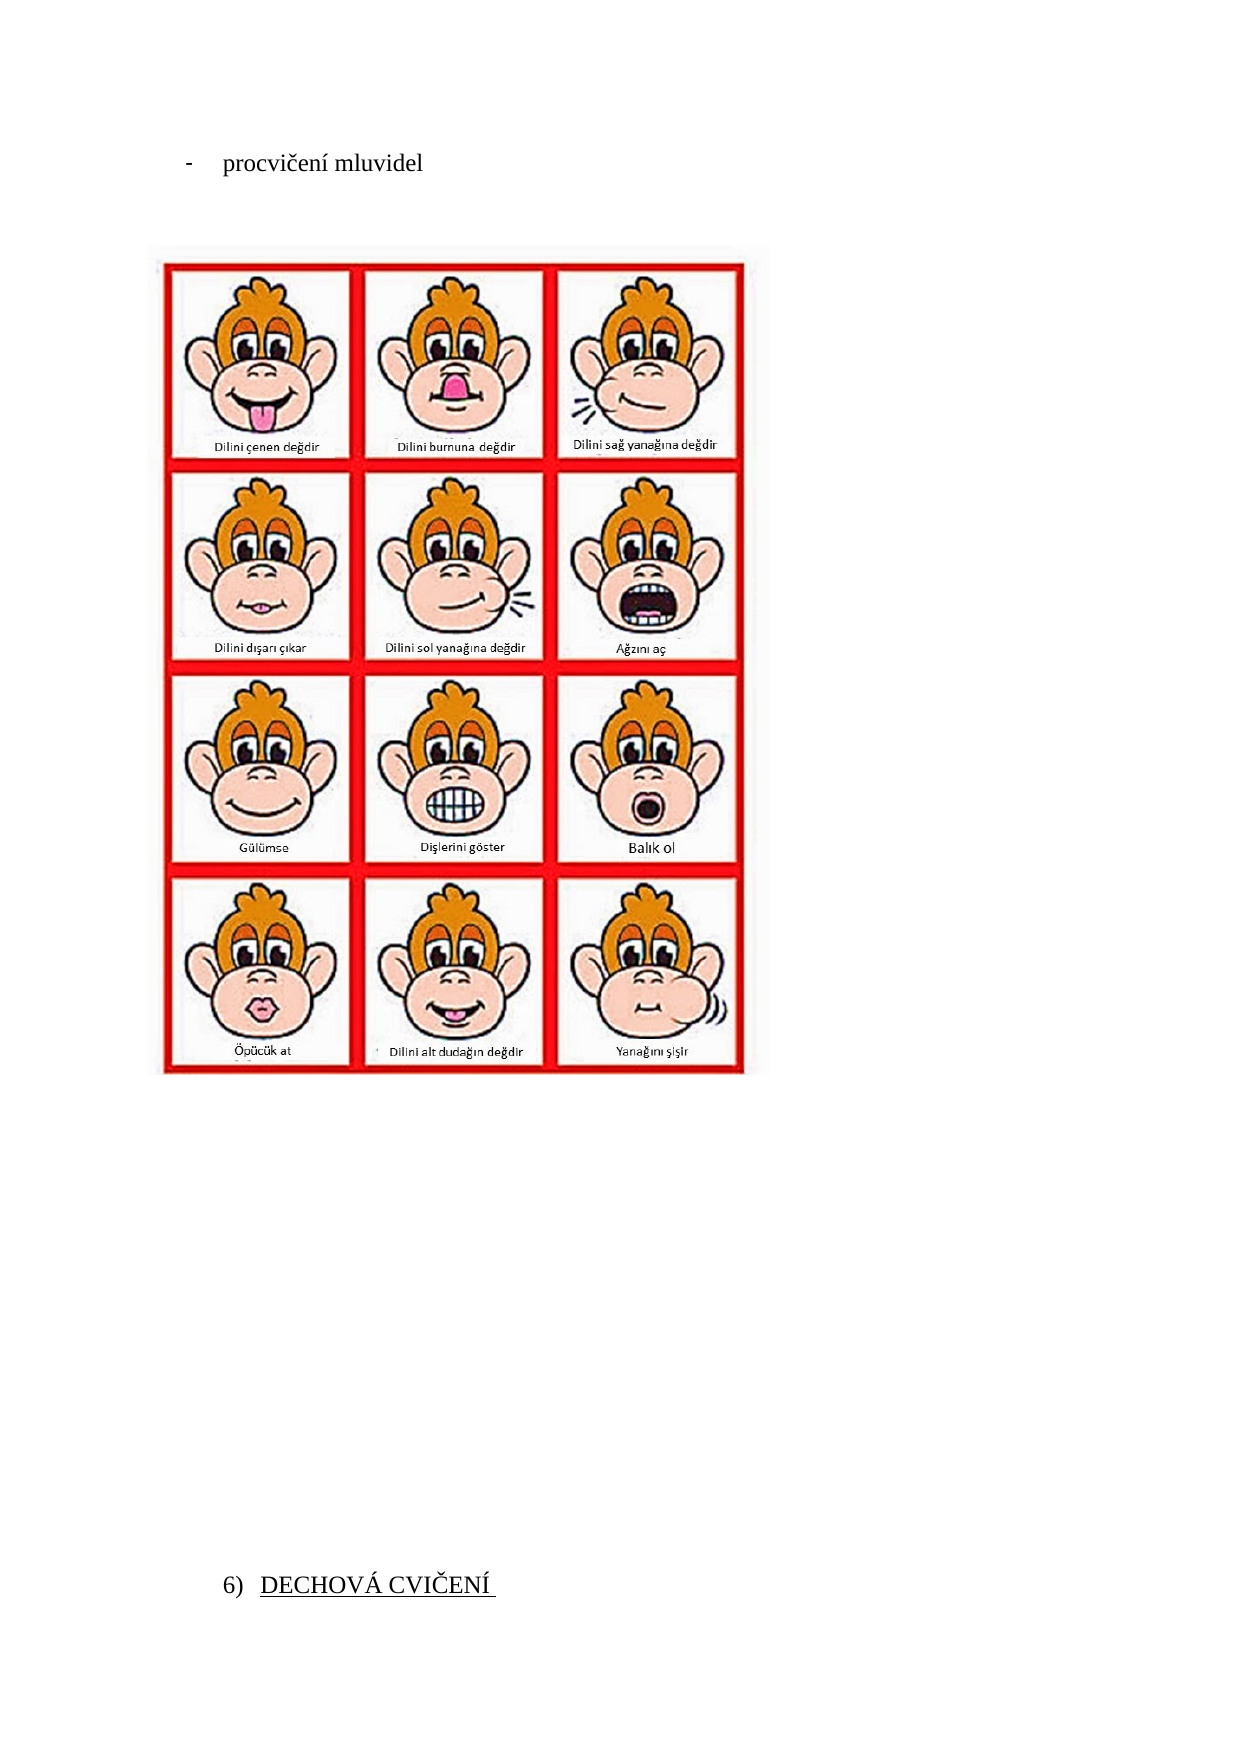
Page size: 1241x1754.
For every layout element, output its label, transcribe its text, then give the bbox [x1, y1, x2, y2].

picture [147, 245, 771, 1075]
list procvičení mluvidel [185, 148, 1093, 178]
list DECHOVÁ CVIČENÍ [223, 1571, 1093, 1599]
